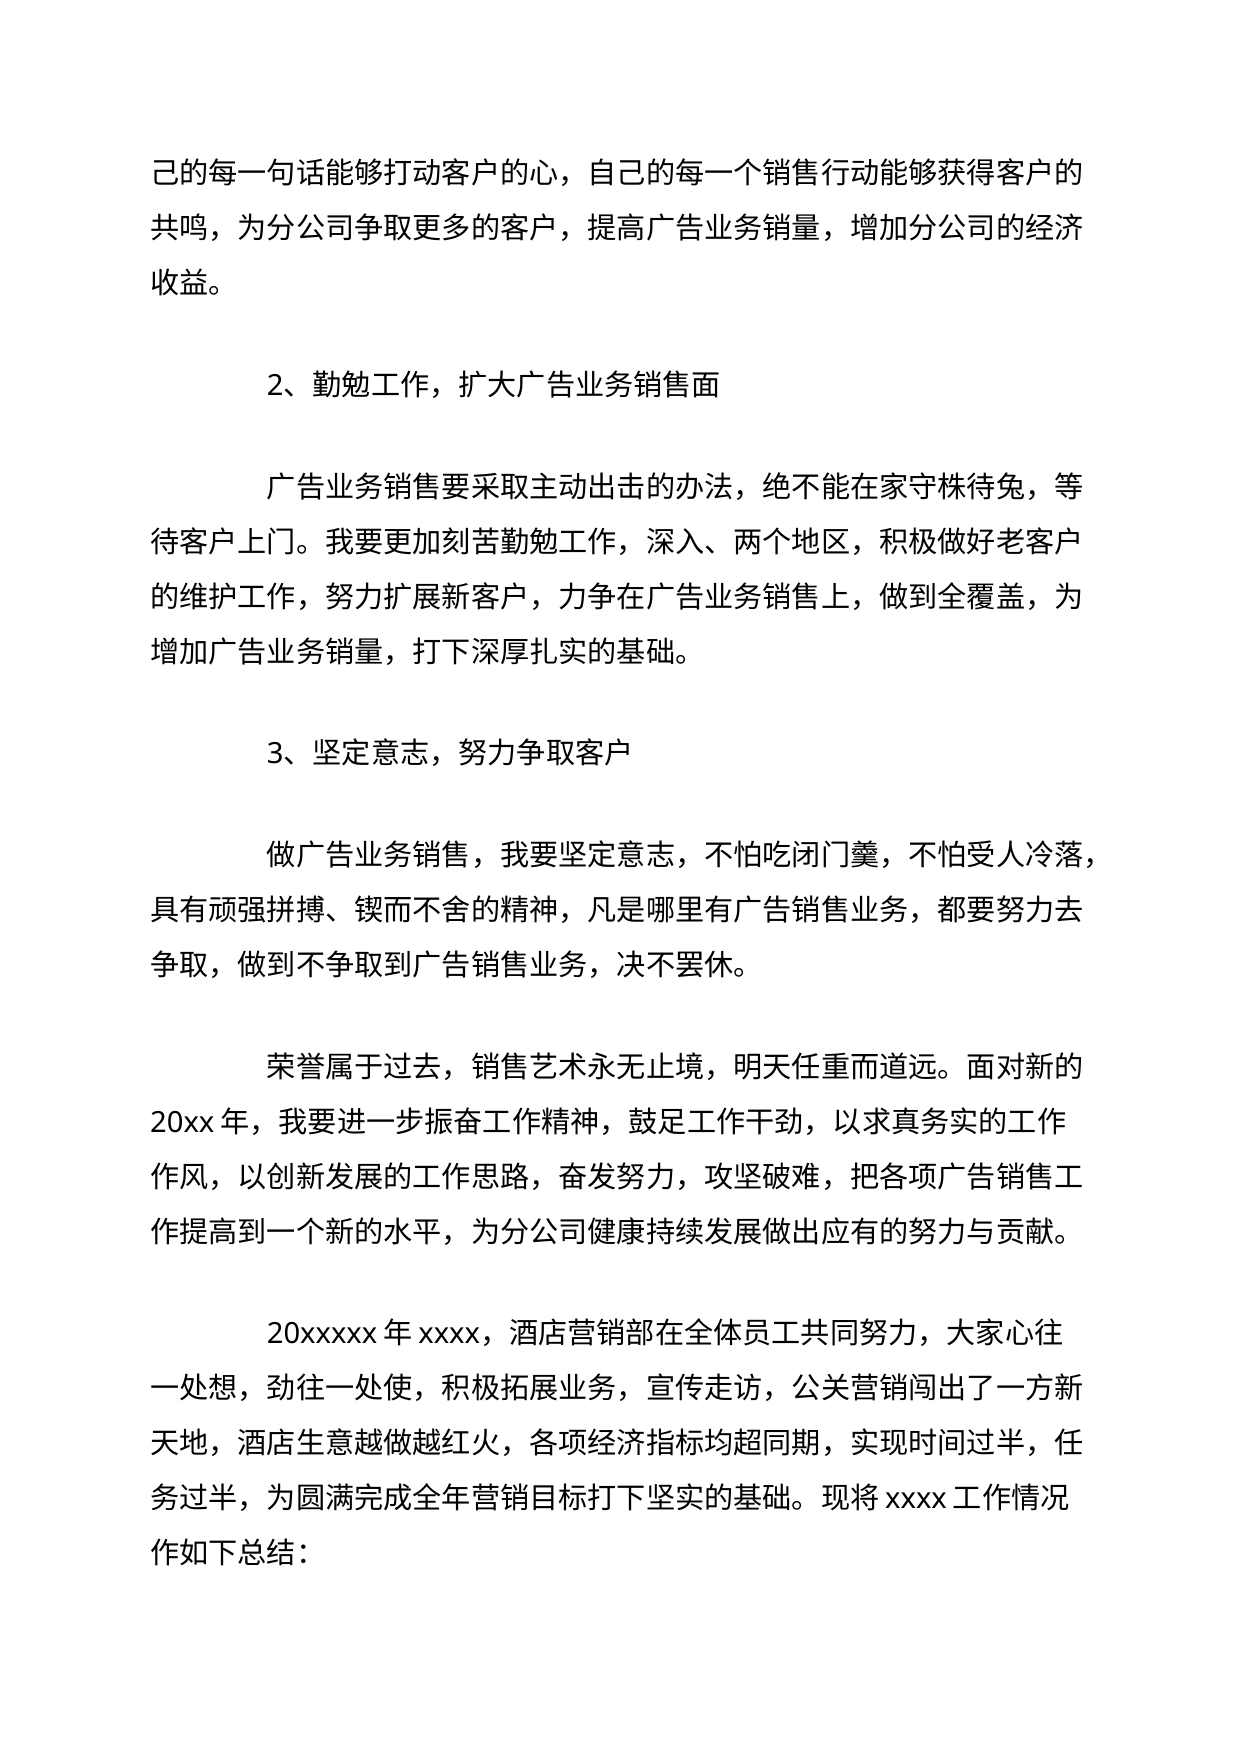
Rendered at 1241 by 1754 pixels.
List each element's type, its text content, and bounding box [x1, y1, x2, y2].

text 2、勤勉工作，扩大广告业务销售面 [150, 362, 1090, 404]
text 20xxxxx年xxxx，酒店营销部在全体员工共同努力，大家心往一处想，劲往一处使，积极拓展业务，宣传走访，公关营销闯出了一方新天地，酒店生意越做越红火，各项经济指标均超同期，实现时间过半，任务过半，为圆满完成全年营销目标打下坚实的基础。现将xxxx工作情况作如下总结： [150, 1310, 1090, 1572]
text 广告业务销售要采取主动出击的办法，绝不能在家守株待兔，等待客户上门。我要更加刻苦勤勉工作，深入、两个地区，积极做好老客户的维护工作，努力扩展新客户，力争在广告业务销售上，做到全覆盖，为增加广告业务销量，打下深厚扎实的基础。 [150, 463, 1090, 671]
text 3、坚定意志，努力争取客户 [150, 730, 1090, 772]
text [150, 150, 1090, 302]
text 荣誉属于过去，销售艺术永无止境，明天任重而道远。面对新的20xx年，我要进一步振奋工作精神，鼓足工作干劲，以求真务实的工作作风，以创新发展的工作思路，奋发努力，攻坚破难，把各项广告销售工作提高到一个新的水平，为分公司健康持续发展做出应有的努力与贡献。 [150, 1043, 1090, 1251]
text 做广告业务销售，我要坚定意志，不怕吃闭门羹，不怕受人冷落，具有顽强拼搏、锲而不舍的精神，凡是哪里有广告销售业务，都要努力去争取，做到不争取到广告销售业务，决不罢休。 [150, 832, 1090, 984]
